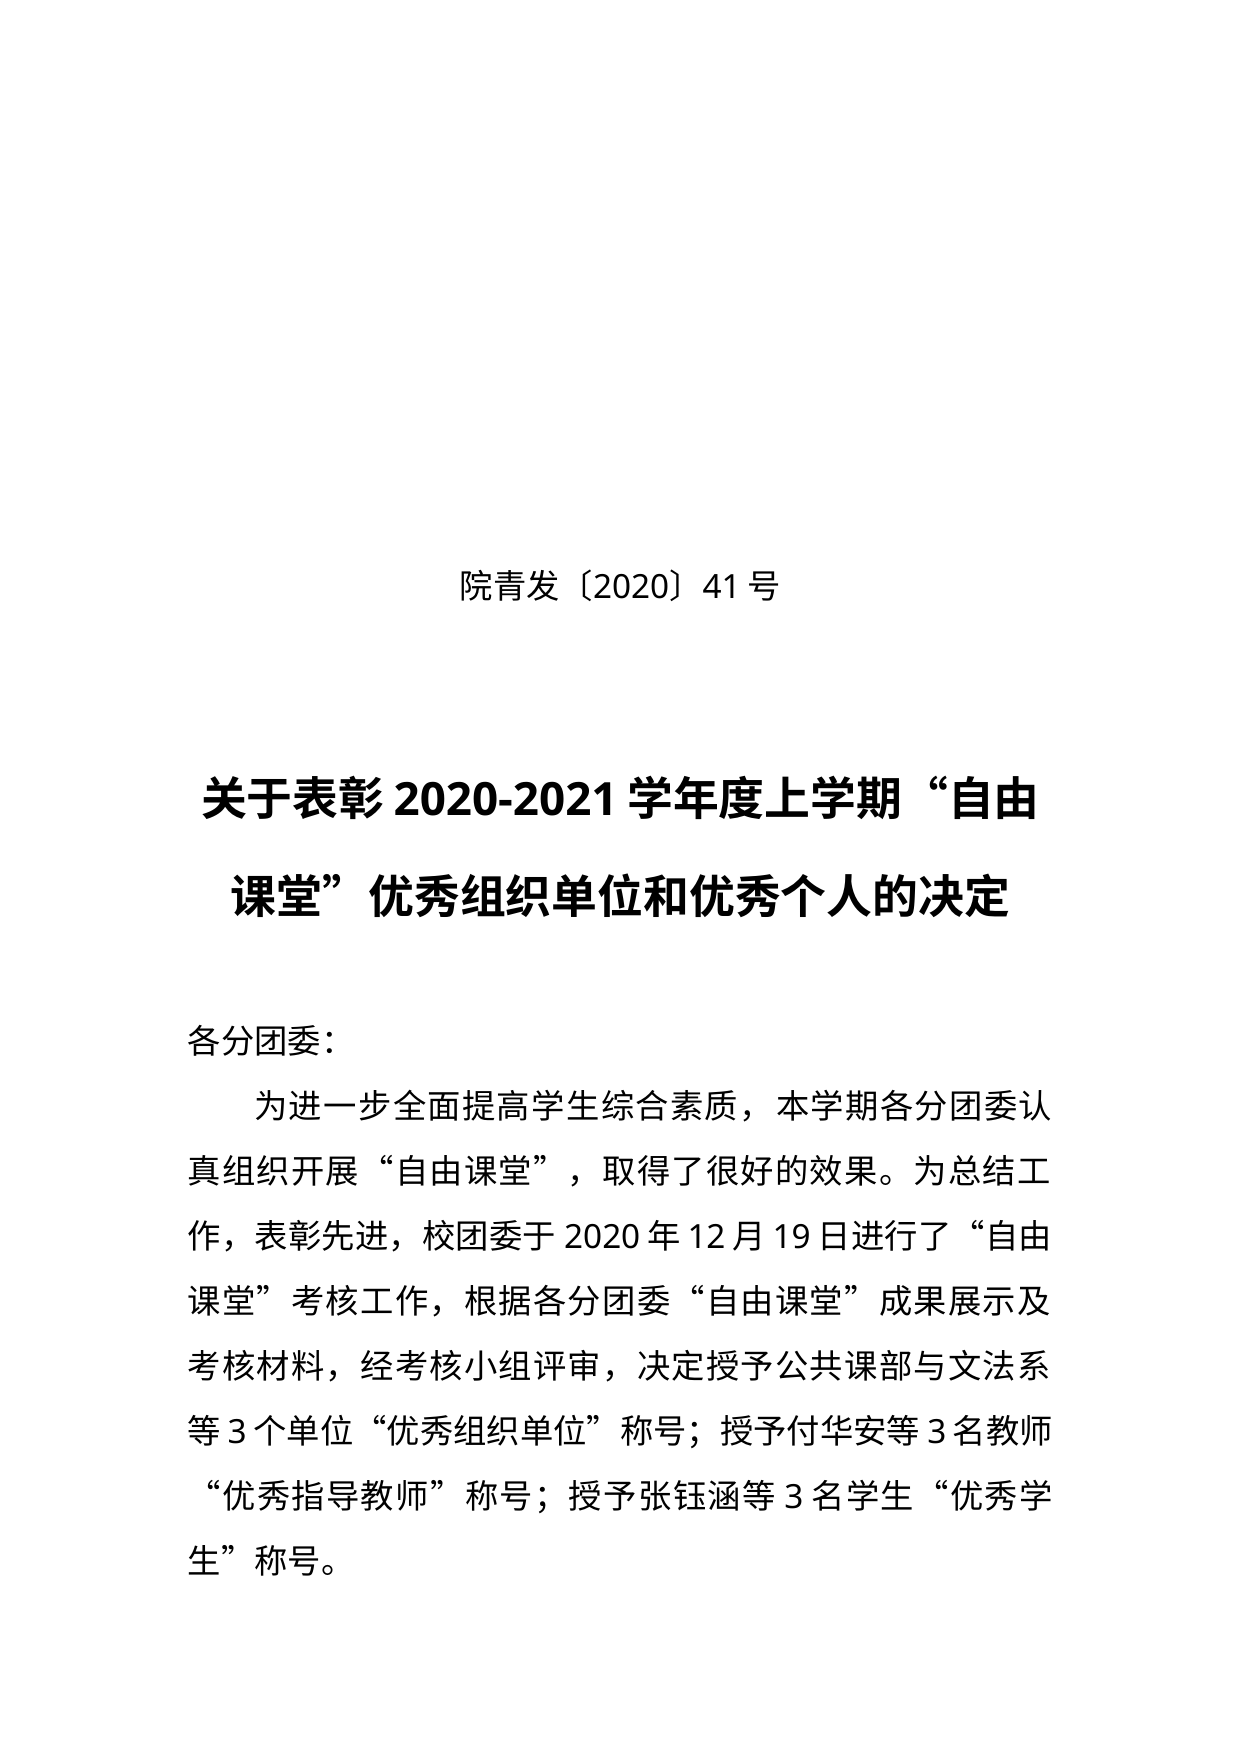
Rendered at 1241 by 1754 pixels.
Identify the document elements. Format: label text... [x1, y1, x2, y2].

text 各分团委： [187, 1007, 1053, 1072]
text 关于表彰2020-2021学年度上学期“自由课堂”优秀组织单位和优秀个人的决定 [187, 747, 1053, 942]
text 院青发〔2020〕41号 [187, 552, 1053, 617]
text 为进一步全面提高学生综合素质，本学期各分团委认真组织开展“自由课堂”，取得了很好的效果。为总结工作，表彰先进，校团委于2020年12月19日进行了“自由课堂”考核工作，根据各分团委“自由课堂”成果展示及考核材料，经考核小组评审，决定授予公共课部与文法系等3个单位“优秀组织单位”称号；授予付华安等3名教师“优秀指导教师”称号；授予张钰涵等3名学生“优秀学生”称号。 [187, 1072, 1053, 1592]
